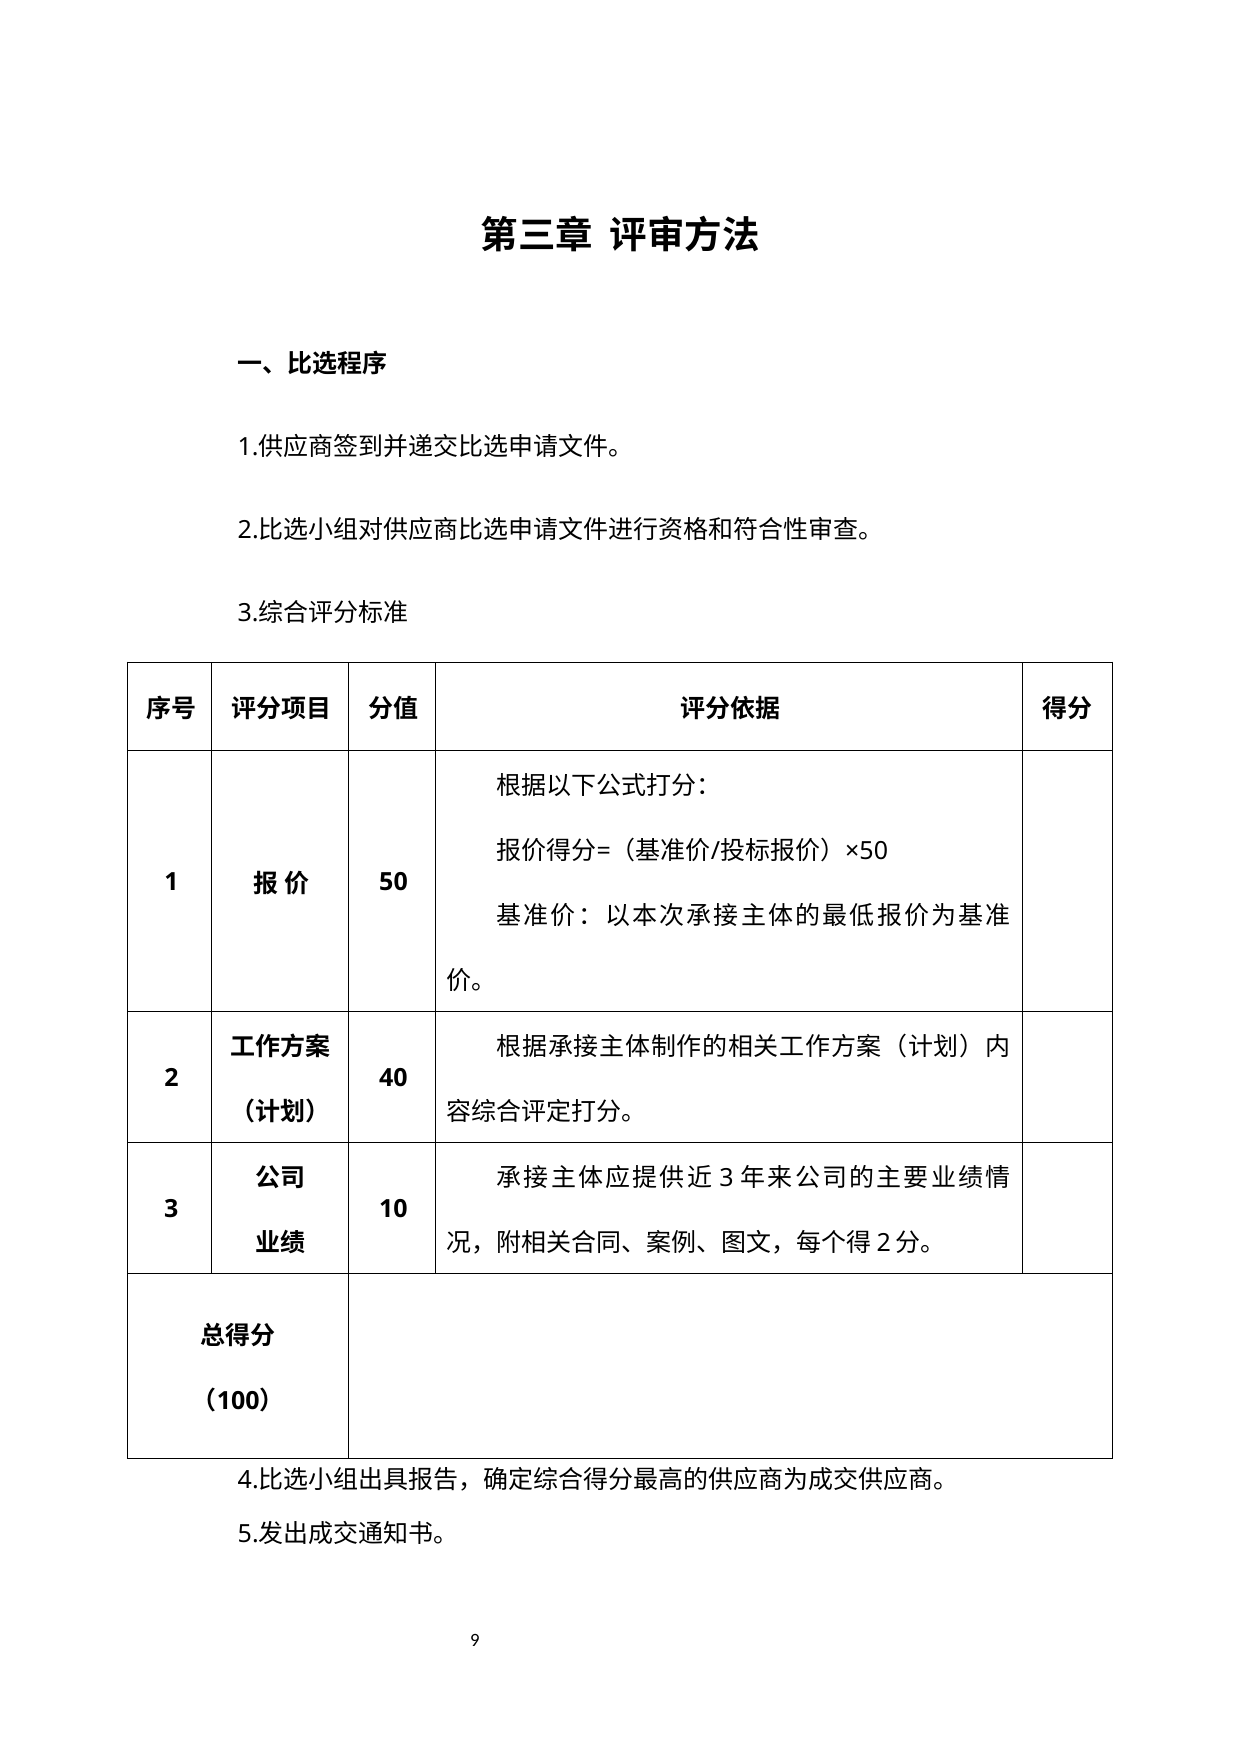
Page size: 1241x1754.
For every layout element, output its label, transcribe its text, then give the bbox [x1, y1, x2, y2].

table_cell 3 [128, 1143, 211, 1273]
table_header 评分项目 [212, 663, 348, 750]
table_header 得分 [1023, 663, 1112, 750]
text 3.综合评分标准 [187, 578, 1053, 643]
table_cell 承接主体应提供近3年来公司的主要业绩情况，附相关合同、案例、图文，每个得2分。 [436, 1143, 1022, 1273]
text 4.比选小组出具报告，确定综合得分最高的供应商为成交供应商。 [187, 1459, 1053, 1495]
table_cell 2 [128, 1012, 211, 1142]
table_cell 根据以下公式打分： 报价得分=（基准价/投标报价）×50 基准价：以本次承接主体的最低报价为基准价。 [436, 751, 1022, 1011]
table_cell [1023, 1012, 1112, 1142]
table_header 分值 [349, 663, 435, 750]
text 2.比选小组对供应商比选申请文件进行资格和符合性审查。 [187, 495, 1053, 560]
table_cell 10 [349, 1143, 435, 1273]
table_cell 公司 业绩 [212, 1143, 348, 1273]
text 5.发出成交通知书。 [187, 1513, 1053, 1550]
table_header 评分依据 [436, 663, 1022, 750]
text 1.供应商签到并递交比选申请文件。 [187, 412, 1053, 477]
table_cell 报 价 [212, 751, 348, 1011]
text 一、比选程序 [187, 329, 1053, 394]
table_cell 1 [128, 751, 211, 1011]
table_cell 工作方案（计划） [212, 1012, 348, 1142]
table_cell 40 [349, 1012, 435, 1142]
table_cell [349, 1274, 1112, 1458]
table_cell [1023, 751, 1112, 1011]
table_header 序号 [128, 663, 211, 750]
table_cell 根据承接主体制作的相关工作方案（计划）内容综合评定打分。 [436, 1012, 1022, 1142]
table_cell [1023, 1143, 1112, 1273]
table_cell 总得分 （100） [128, 1274, 348, 1458]
subtitle 第三章 评审方法 [187, 199, 1053, 264]
table_cell 50 [349, 751, 435, 1011]
